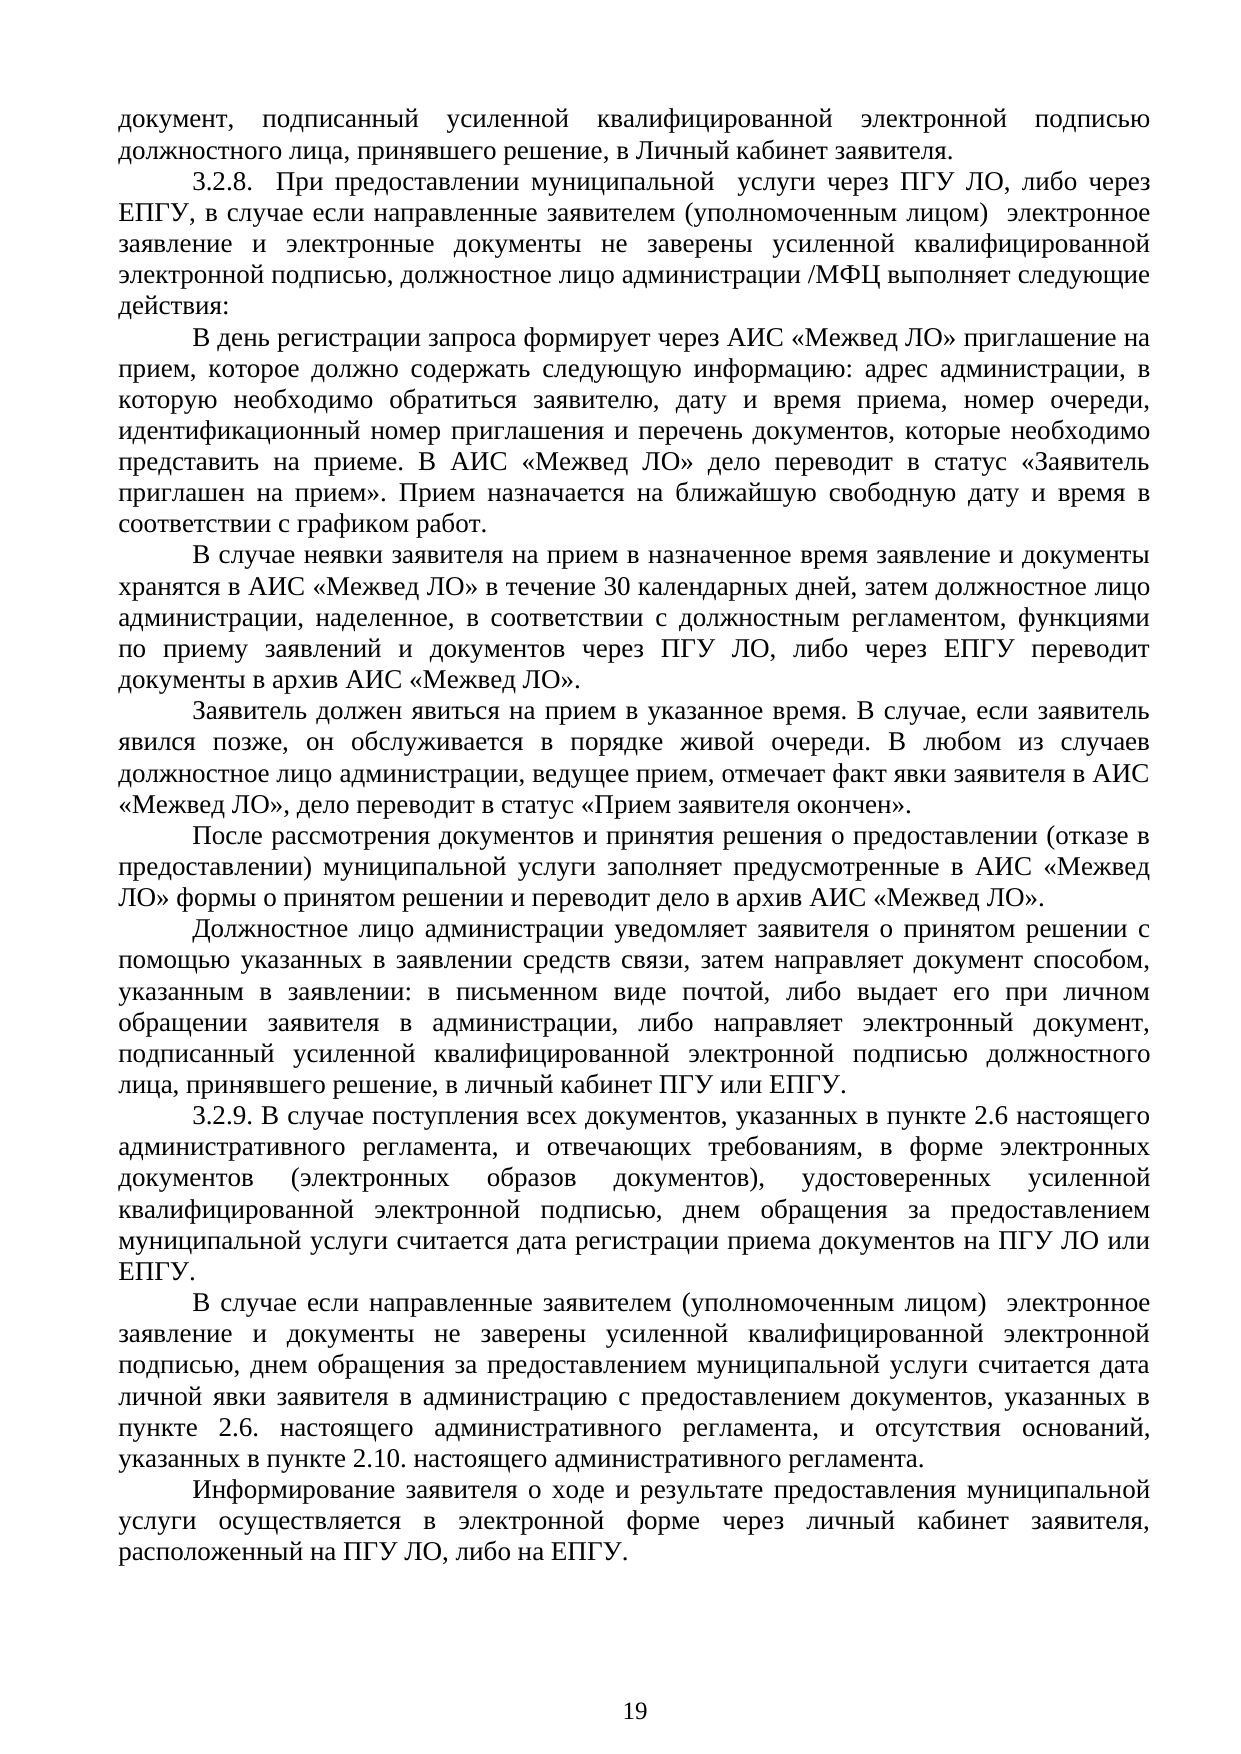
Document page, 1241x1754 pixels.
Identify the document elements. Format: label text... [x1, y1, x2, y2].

text Заявитель должен явиться на прием в указанное время. В случае, если заявитель явился позже, он обслуживается в порядке живой очереди. В любом из случаев должностное лицо администрации, ведущее прием, отмечает факт явки заявителя в АИС «Межвед ЛО», дело переводит в статус «Прием заявителя окончен». [118, 694, 1152, 819]
text После рассмотрения документов и принятия решения о предоставлении (отказе в предоставлении) муниципальной услуги заполняет предусмотренные в АИС «Межвед ЛО» формы о принятом решении и переводит дело в архив АИС «Межвед ЛО». [118, 819, 1152, 912]
text В случае если направленные заявителем (уполномоченным лицом) электронное заявление и документы не заверены усиленной квалифицированной электронной подписью, днем обращения за предоставлением муниципальной услуги считается дата личной явки заявителя в администрацию с предоставлением документов, указанных в пункте 2.6. настоящего административного регламента, и отсутствия оснований, указанных в пункте 2.10. настоящего административного регламента. [118, 1286, 1152, 1473]
text В случае неявки заявителя на прием в назначенное время заявление и документы хранятся в АИС «Межвед ЛО» в течение 30 календарных дней, затем должностное лицо администрации, наделенное, в соответствии с должностным регламентом, функциями по приему заявлений и документов через ПГУ ЛО, либо через ЕПГУ переводит документы в архив АИС «Межвед ЛО». [118, 539, 1152, 694]
text Информирование заявителя о ходе и результате предоставления муниципальной услуги осуществляется в электронной форме через личный кабинет заявителя, расположенный на ПГУ ЛО, либо на ЕПГУ. [118, 1473, 1152, 1566]
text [118, 103, 1152, 165]
text 3.2.8. При предоставлении муниципальной услуги через ПГУ ЛО, либо через ЕПГУ, в случае если направленные заявителем (уполномоченным лицом) электронное заявление и электронные документы не заверены усиленной квалифицированной электронной подписью, должностное лицо администрации /МФЦ выполняет следующие действия: [118, 165, 1152, 321]
text В день регистрации запроса формирует через АИС «Межвед ЛО» приглашение на прием, которое должно содержать следующую информацию: адрес администрации, в которую необходимо обратиться заявителю, дату и время приема, номер очереди, идентификационный номер приглашения и перечень документов, которые необходимо представить на приеме. В АИС «Межвед ЛО» дело переводит в статус «Заявитель приглашен на прием». Прием назначается на ближайшую свободную дату и время в соответствии с графиком работ. [118, 321, 1152, 539]
text 3.2.9. В случае поступления всех документов, указанных в пункте 2.6 настоящего административного регламента, и отвечающих требованиям, в форме электронных документов (электронных образов документов), удостоверенных усиленной квалифицированной электронной подписью, днем обращения за предоставлением муниципальной услуги считается дата регистрации приема документов на ПГУ ЛО или ЕПГУ. [118, 1099, 1152, 1286]
text Должностное лицо администрации уведомляет заявителя о принятом решении с помощью указанных в заявлении средств связи, затем направляет документ способом, указанным в заявлении: в письменном виде почтой, либо выдает его при личном обращении заявителя в администрации, либо направляет электронный документ, подписанный усиленной квалифицированной электронной подписью должностного лица, принявшего решение, в личный кабинет ПГУ или ЕПГУ. [118, 912, 1152, 1099]
